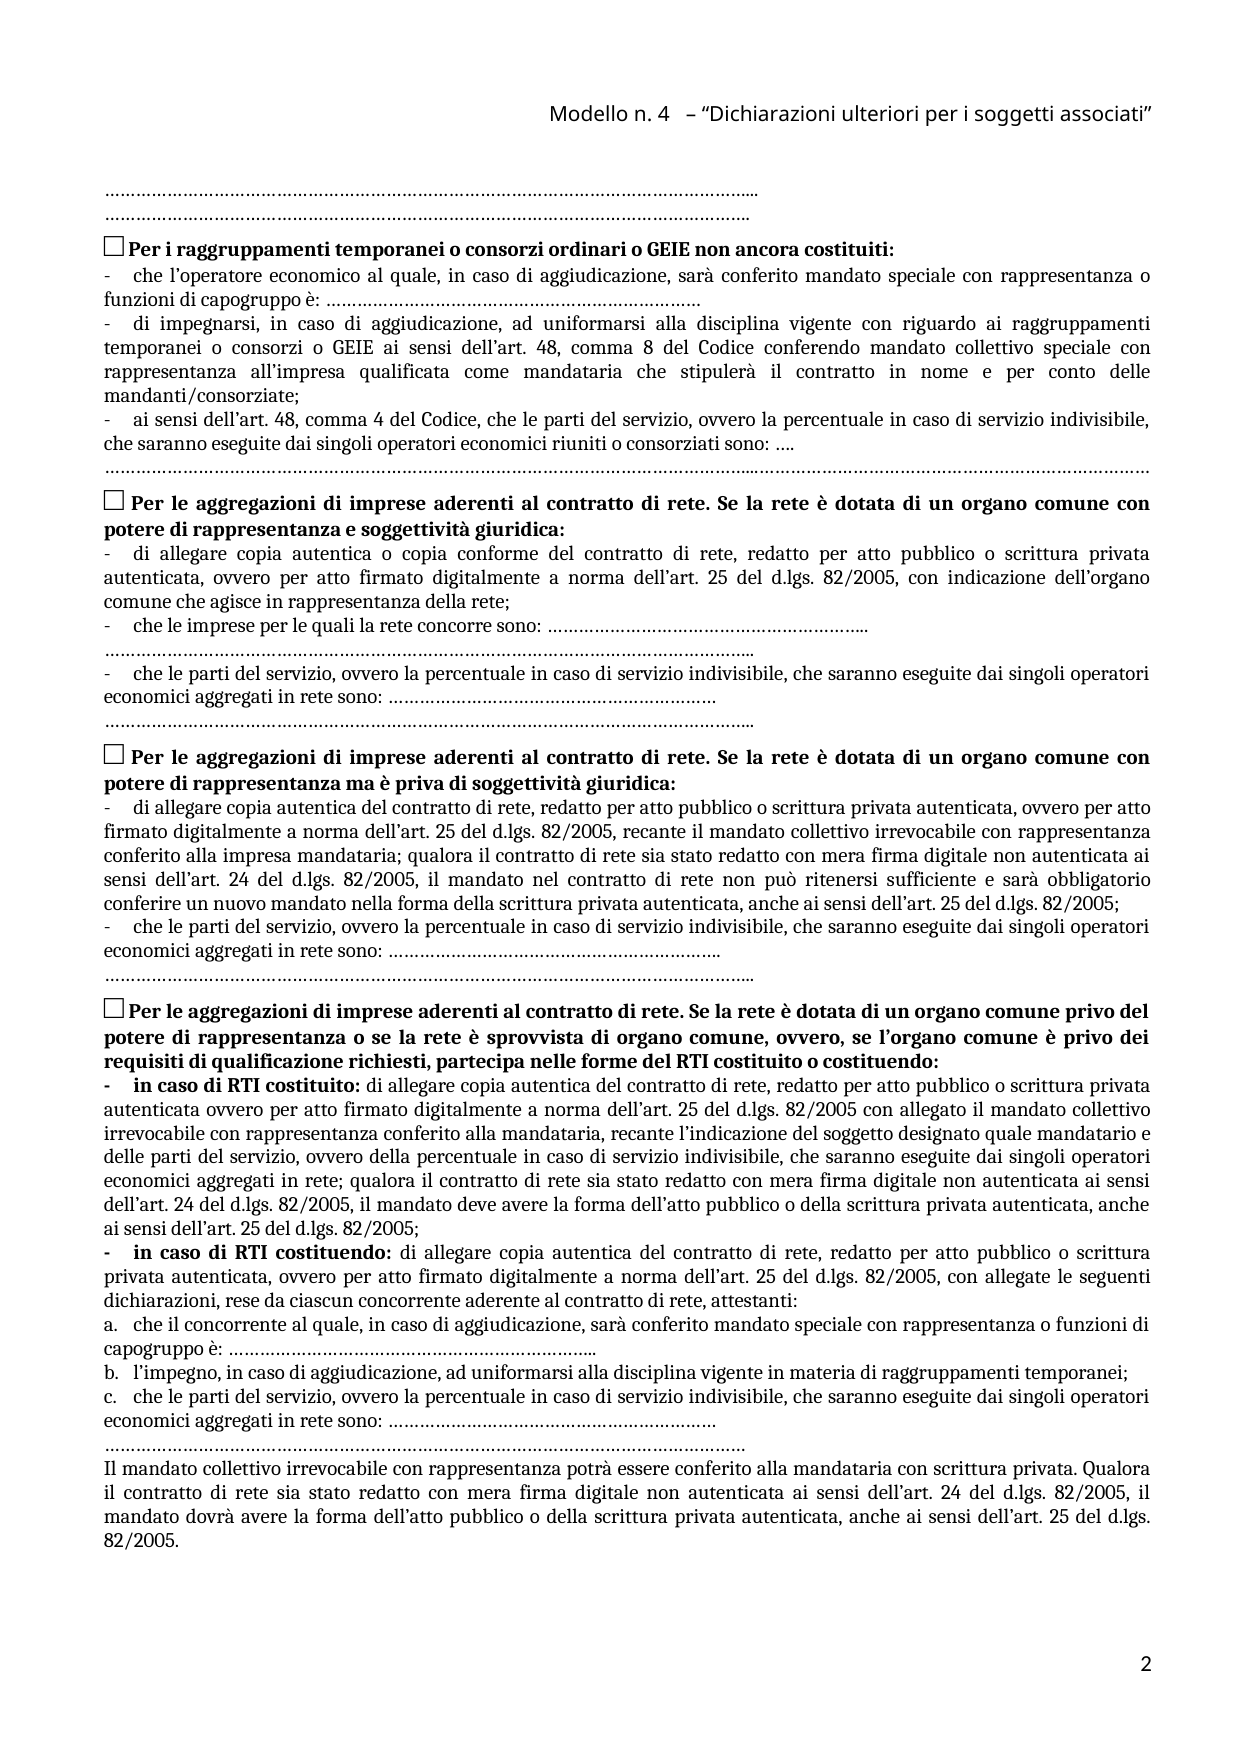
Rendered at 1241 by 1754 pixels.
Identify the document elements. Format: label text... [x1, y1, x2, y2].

text ……………………………………………………………………………………………………………...……………………………………………………………………………………………………………. [103, 177, 1152, 225]
text - che le parti del servizio, ovvero la percentuale in caso di servizio indivisibile, che saranno eseguite dai singoli operatori economici aggregati in rete sono: ………………………………………………………. [103, 915, 1152, 963]
text - in caso di RTI costituendo: di allegare copia autentica del contratto di rete, redatto per atto pubblico o scrittura privata autenticata, ovvero per atto firmato digitalmente a norma dell’art. 25 del d.lgs. 82/2005, con allegate le seguenti dichiarazioni, rese da ciascun concorrente aderente al contratto di rete, attestanti: [103, 1241, 1152, 1313]
text - che l’operatore economico al quale, in caso di aggiudicazione, sarà conferito mandato speciale con rappresentanza o funzioni di capogruppo è: ……………………………………………………………… [103, 263, 1152, 311]
text Il mandato collettivo irrevocabile con rappresentanza potrà essere conferito alla mandataria con scrittura privata. Qualora il contratto di rete sia stato redatto con mera firma digitale non autenticata ai sensi dell’art. 24 del d.lgs. 82/2005, il mandato dovrà avere la forma dell’atto pubblico o della scrittura privata autenticata, anche ai sensi dell’art. 25 del d.lgs. 82/2005. [103, 1457, 1152, 1552]
text □ Per le aggregazioni di imprese aderenti al contratto di rete. Se la rete è dotata di un organo comune con potere di rappresentanza ma è priva di soggettività giuridica: [103, 733, 1152, 795]
text - che le imprese per le quali la rete concorre sono: …………………………………………………….. [103, 613, 1152, 637]
text …………………………………………………………………………………………………………….. [103, 709, 1152, 733]
text b. l’impegno, in caso di aggiudicazione, ad uniformarsi alla disciplina vigente in materia di raggruppamenti temporanei; [103, 1361, 1152, 1385]
text - che le parti del servizio, ovvero la percentuale in caso di servizio indivisibile, che saranno eseguite dai singoli operatori economici aggregati in rete sono: ……………………………………………………… [103, 661, 1152, 709]
text …………………………………………………………………………………………………………….. [103, 963, 1152, 987]
text …………………………………………………………………………………………………………… [103, 1433, 1152, 1457]
text …………………………………………………………………………………………………………….. [103, 637, 1152, 661]
text - in caso di RTI costituito: di allegare copia autentica del contratto di rete, redatto per atto pubblico o scrittura privata autenticata ovvero per atto firmato digitalmente a norma dell’art. 25 del d.lgs. 82/2005 con allegato il mandato collettivo irrevocabile con rappresentanza conferito alla mandataria, recante l’indicazione del soggetto designato quale mandatario e delle parti del servizio, ovvero della percentuale in caso di servizio indivisibile, che saranno eseguite dai singoli operatori economici aggregati in rete; qualora il contratto di rete sia stato redatto con mera firma digitale non autenticata ai sensi dell’art. 24 del d.lgs. 82/2005, il mandato deve avere la forma dell’atto pubblico o della scrittura privata autenticata, anche ai sensi dell’art. 25 del d.lgs. 82/2005; [103, 1073, 1152, 1241]
text □ Per le aggregazioni di imprese aderenti al contratto di rete. Se la rete è dotata di un organo comune privo del potere di rappresentanza o se la rete è sprovvista di organo comune, ovvero, se l’organo comune è privo dei requisiti di qualificazione richiesti, partecipa nelle forme del RTI costituito o costituendo: [103, 987, 1152, 1073]
text □ Per le aggregazioni di imprese aderenti al contratto di rete. Se la rete è dotata di un organo comune con potere di rappresentanza e soggettività giuridica: [103, 479, 1152, 541]
text - di allegare copia autentica del contratto di rete, redatto per atto pubblico o scrittura privata autenticata, ovvero per atto firmato digitalmente a norma dell’art. 25 del d.lgs. 82/2005, recante il mandato collettivo irrevocabile con rappresentanza conferito alla impresa mandataria; qualora il contratto di rete sia stato redatto con mera firma digitale non autenticata ai sensi dell’art. 24 del d.lgs. 82/2005, il mandato nel contratto di rete non può ritenersi sufficiente e sarà obbligatorio conferire un nuovo mandato nella forma della scrittura privata autenticata, anche ai sensi dell’art. 25 del d.lgs. 82/2005; [103, 795, 1152, 915]
text a. che il concorrente al quale, in caso di aggiudicazione, sarà conferito mandato speciale con rappresentanza o funzioni di capogruppo è: …………………………………………………………….. [103, 1313, 1152, 1361]
text - di impegnarsi, in caso di aggiudicazione, ad uniformarsi alla disciplina vigente con riguardo ai raggruppamenti temporanei o consorzi o GEIE ai sensi dell’art. 48, comma 8 del Codice conferendo mandato collettivo speciale con rappresentanza all’impresa qualificata come mandataria che stipulerà il contratto in nome e per conto delle mandanti/consorziate; [103, 311, 1152, 407]
text - di allegare copia autentica o copia conforme del contratto di rete, redatto per atto pubblico o scrittura privata autenticata, ovvero per atto firmato digitalmente a norma dell’art. 25 del d.lgs. 82/2005, con indicazione dell’organo comune che agisce in rappresentanza della rete; [103, 541, 1152, 613]
text c. che le parti del servizio, ovvero la percentuale in caso di servizio indivisibile, che saranno eseguite dai singoli operatori economici aggregati in rete sono: ……………………………………………………… [103, 1385, 1152, 1433]
text ……………………………………………………………………………………………………………...………………………………………………………………… [103, 455, 1152, 479]
text □ Per i raggruppamenti temporanei o consorzi ordinari o GEIE non ancora costituiti: [103, 225, 1152, 263]
